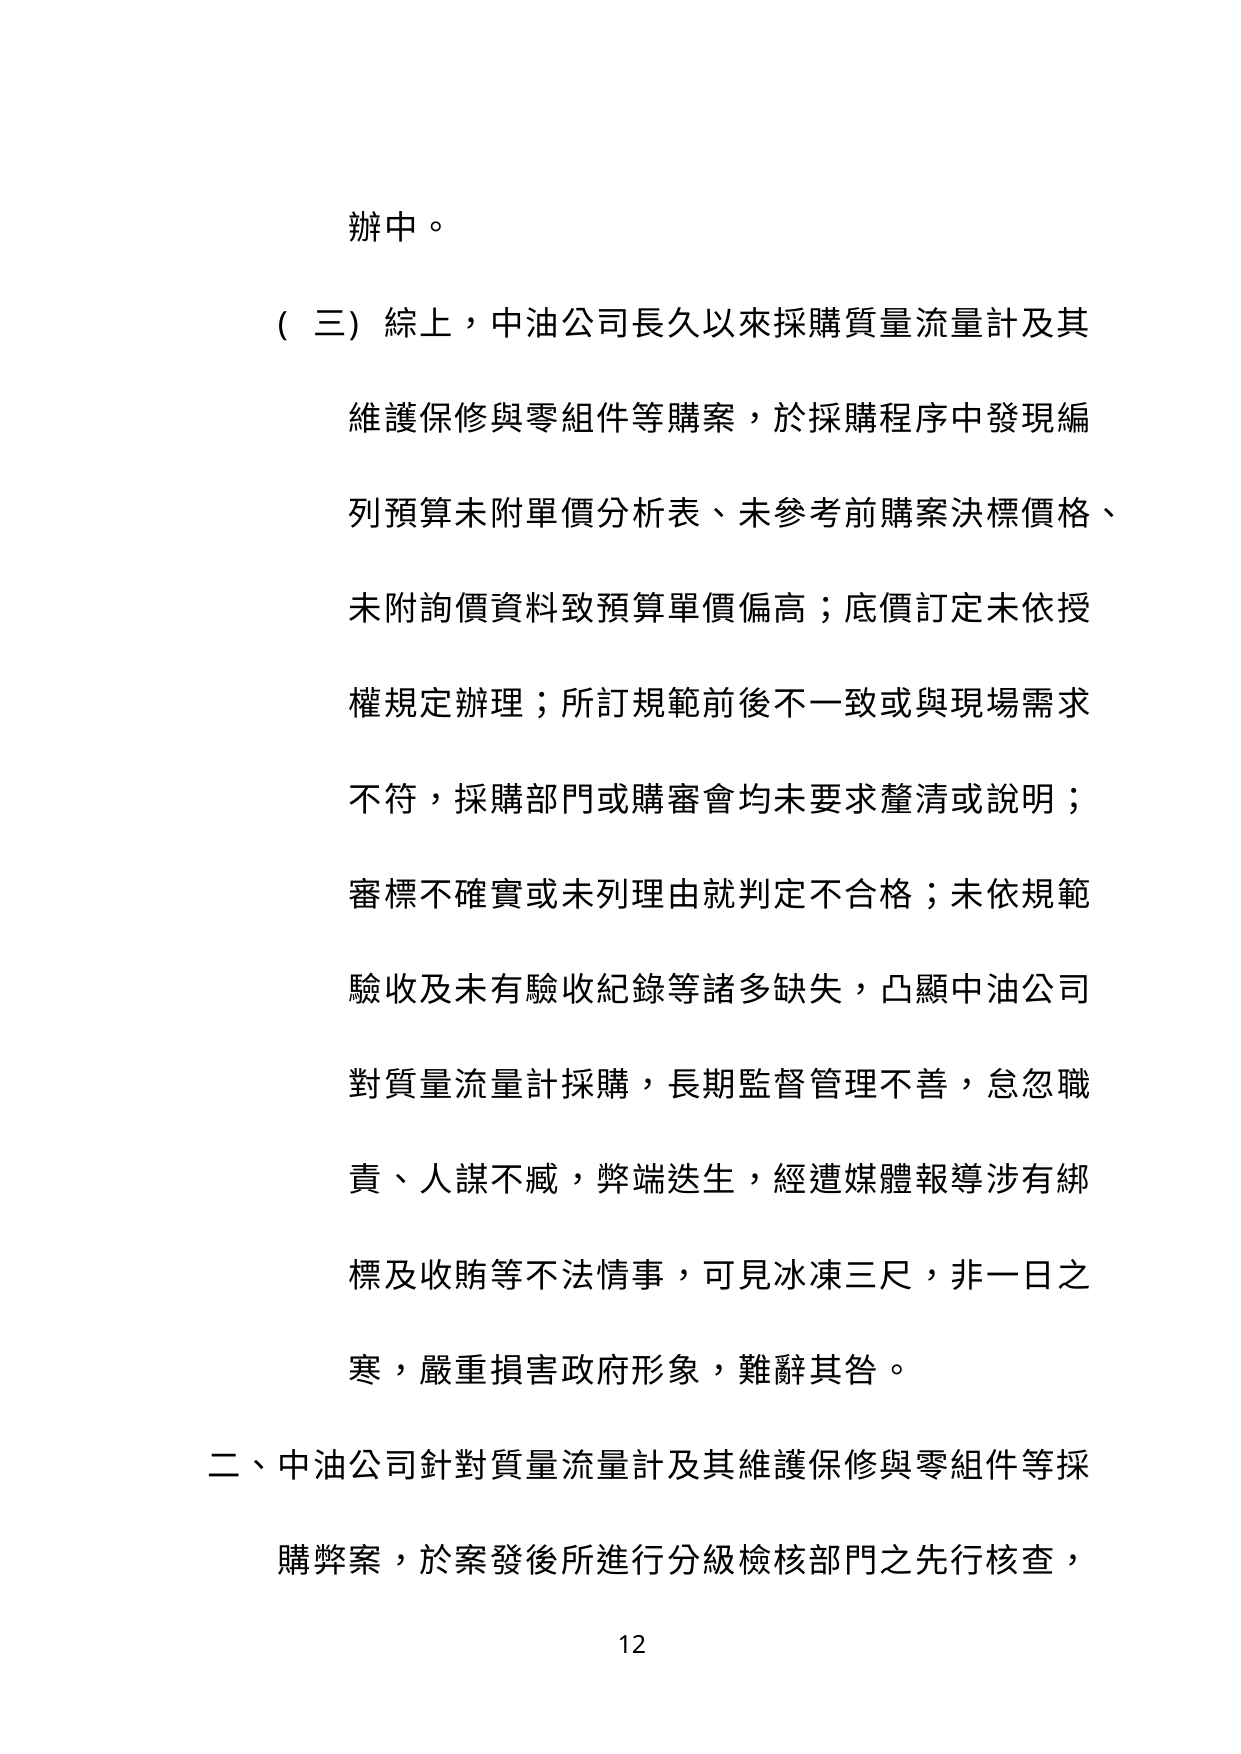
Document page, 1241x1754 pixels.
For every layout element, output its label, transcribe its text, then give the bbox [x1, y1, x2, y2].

subtitle 綜上，中油公司長久以來採購質量流量計及其維護保修與零組件等購案，於採購程序中發現編列預算未附單價分析表、未參考前購案決標價格、未附詢價資料致預算單價偏高；底價訂定未依授權規定辦理；所訂規範前後不一致或與現場需求不符，採購部門或購審會均未要求釐清或說明；審標不確實或未列理由就判定不合格；未依規範驗收及未有驗收紀錄等諸多缺失，凸顯中油公司對質量流量計採購，長期監督管理不善，怠忽職責、人謀不臧，弊端迭生，經遭媒體報導涉有綁標及收賄等不法情事，可見冰凍三尺，非一日之寒，嚴重損害政府形象，難辭其咎。 [244, 273, 1092, 1415]
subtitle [244, 178, 1092, 273]
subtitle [207, 1415, 1092, 1606]
